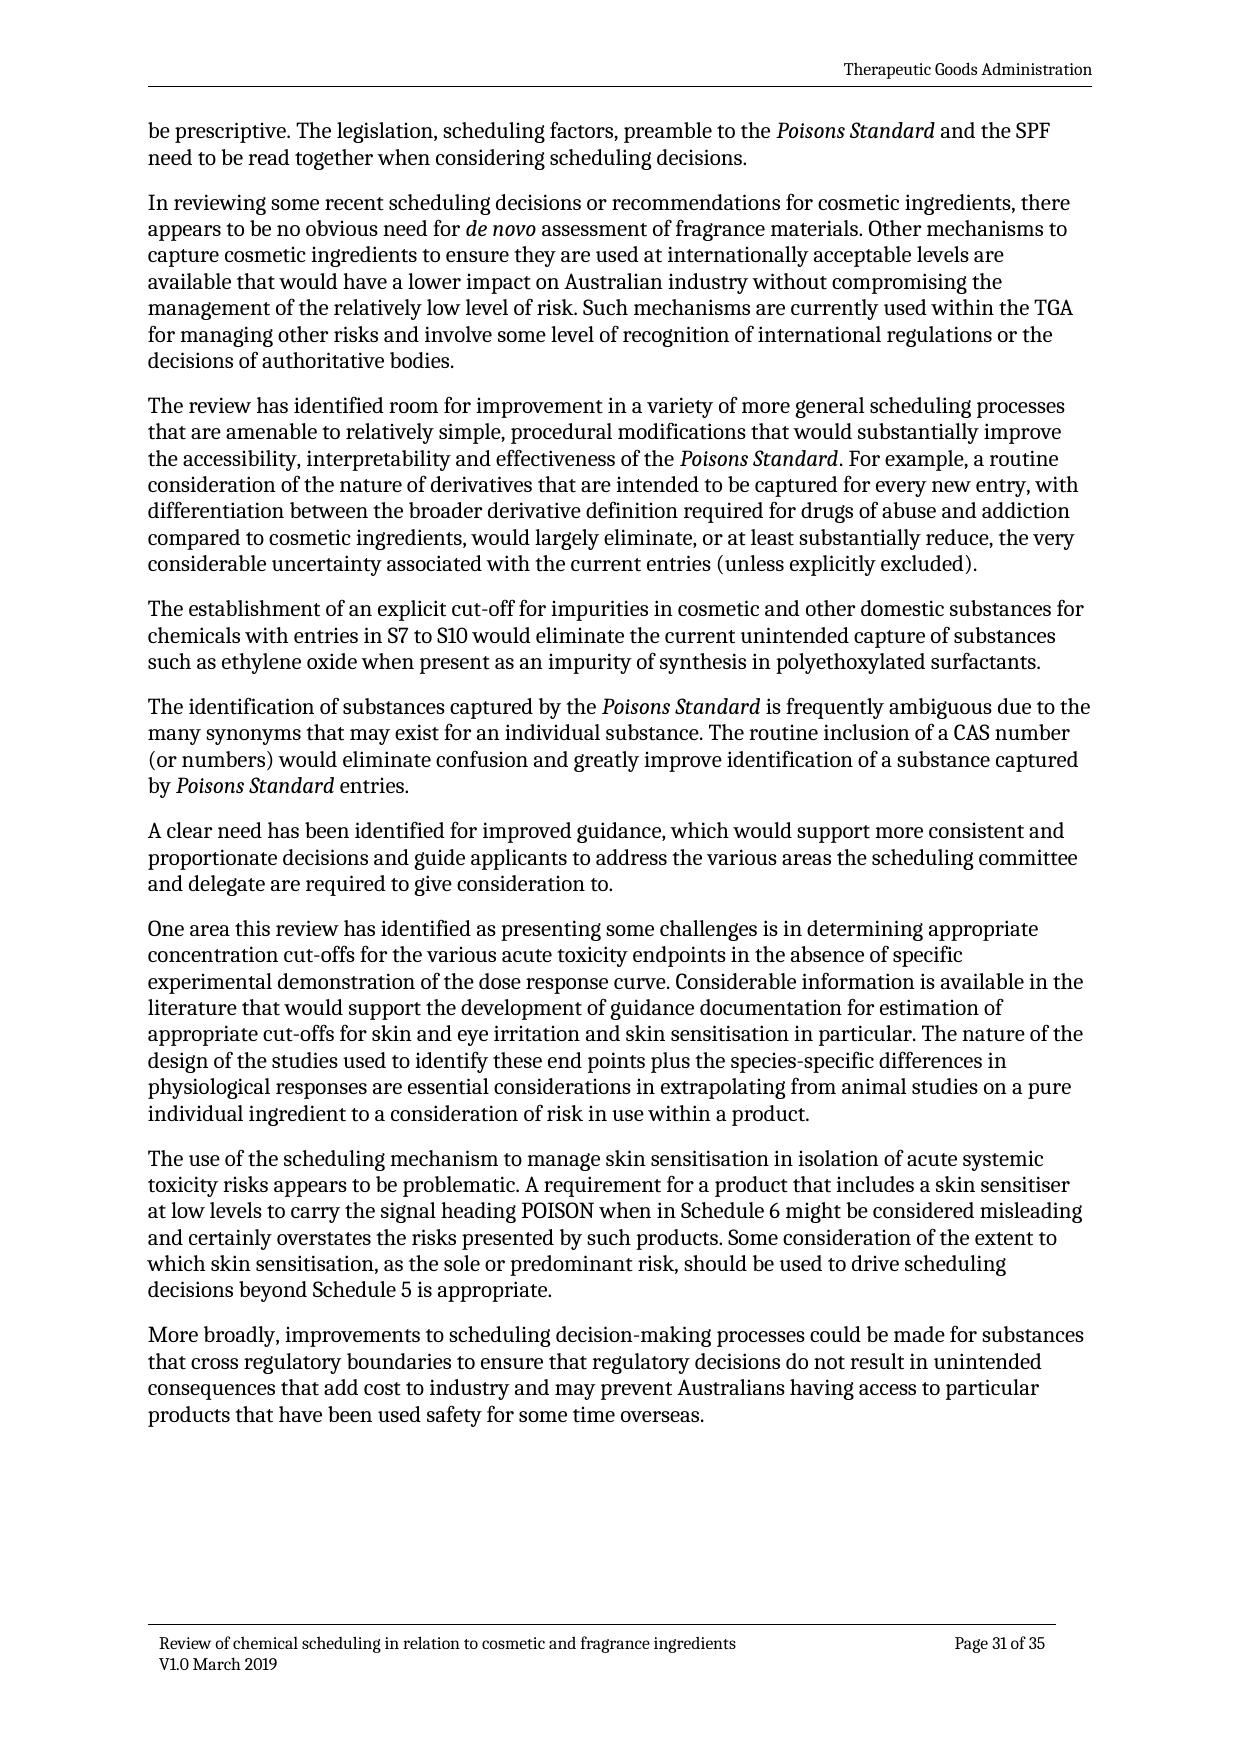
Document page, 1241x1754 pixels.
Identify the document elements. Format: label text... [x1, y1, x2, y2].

text One area this review has identified as presenting some challenges is in determining appropriate concentration cut-offs for the various acute toxicity endpoints in the absence of specific experimental demonstration of the dose response curve. Considerable information is available in the literature that would support the development of guidance documentation for estimation of appropriate cut-offs for skin and eye irritation and skin sensitisation in particular. The nature of the design of the studies used to identify these end points plus the species-specific differences in physiological responses are essential considerations in extrapolating from animal studies on a pure individual ingredient to a consideration of risk in use within a product. [148, 916, 1092, 1127]
text In reviewing some recent scheduling decisions or recommendations for cosmetic ingredients, there appears to be no obvious need for de novo assessment of fragrance materials. Other mechanisms to capture cosmetic ingredients to ensure they are used at internationally acceptable levels are available that would have a lower impact on Australian industry without compromising the management of the relatively low level of risk. Such mechanisms are currently used within the TGA for managing other risks and involve some level of recognition of international regulations or the decisions of authoritative bodies. [148, 189, 1092, 374]
text The establishment of an explicit cut-off for impurities in cosmetic and other domestic substances for chemicals with entries in S7 to S10 would eliminate the current unintended capture of substances such as ethylene oxide when present as an impurity of synthesis in polyethoxylated surfactants. [148, 596, 1092, 675]
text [148, 118, 1092, 171]
text The review has identified room for improvement in a variety of more general scheduling processes that are amenable to relatively simple, procedural modifications that would substantially improve the accessibility, interpretability and effectiveness of the Poisons Standard. For example, a routine consideration of the nature of derivatives that are intended to be captured for every new entry, with differentiation between the broader derivative definition required for drugs of abuse and addiction compared to cosmetic ingredients, would largely eliminate, or at least substantially reduce, the very considerable uncertainty associated with the current entries (unless explicitly excluded). [148, 393, 1092, 577]
text The use of the scheduling mechanism to manage skin sensitisation in isolation of acute systemic toxicity risks appears to be problematic. A requirement for a product that includes a skin sensitiser at low levels to carry the signal heading POISON when in Schedule 6 might be considered misleading and certainly overstates the risks presented by such products. Some consideration of the extent to which skin sensitisation, as the sole or predominant risk, should be used to drive scheduling decisions beyond Schedule 5 is appropriate. [148, 1145, 1092, 1303]
text A clear need has been identified for improved guidance, which would support more consistent and proportionate decisions and guide applicants to address the various areas the scheduling committee and delegate are required to give consideration to. [148, 818, 1092, 897]
text More broadly, improvements to scheduling decision-making processes could be made for substances that cross regulatory boundaries to ensure that regulatory decisions do not result in unintended consequences that add cost to industry and may prevent Australians having access to particular products that have been used safety for some time overseas. [148, 1322, 1092, 1428]
text The identification of substances captured by the Poisons Standard is frequently ambiguous due to the many synonyms that may exist for an individual substance. The routine inclusion of a CAS number (or numbers) would eliminate confusion and greatly improve identification of a substance captured by Poisons Standard entries. [148, 694, 1092, 799]
